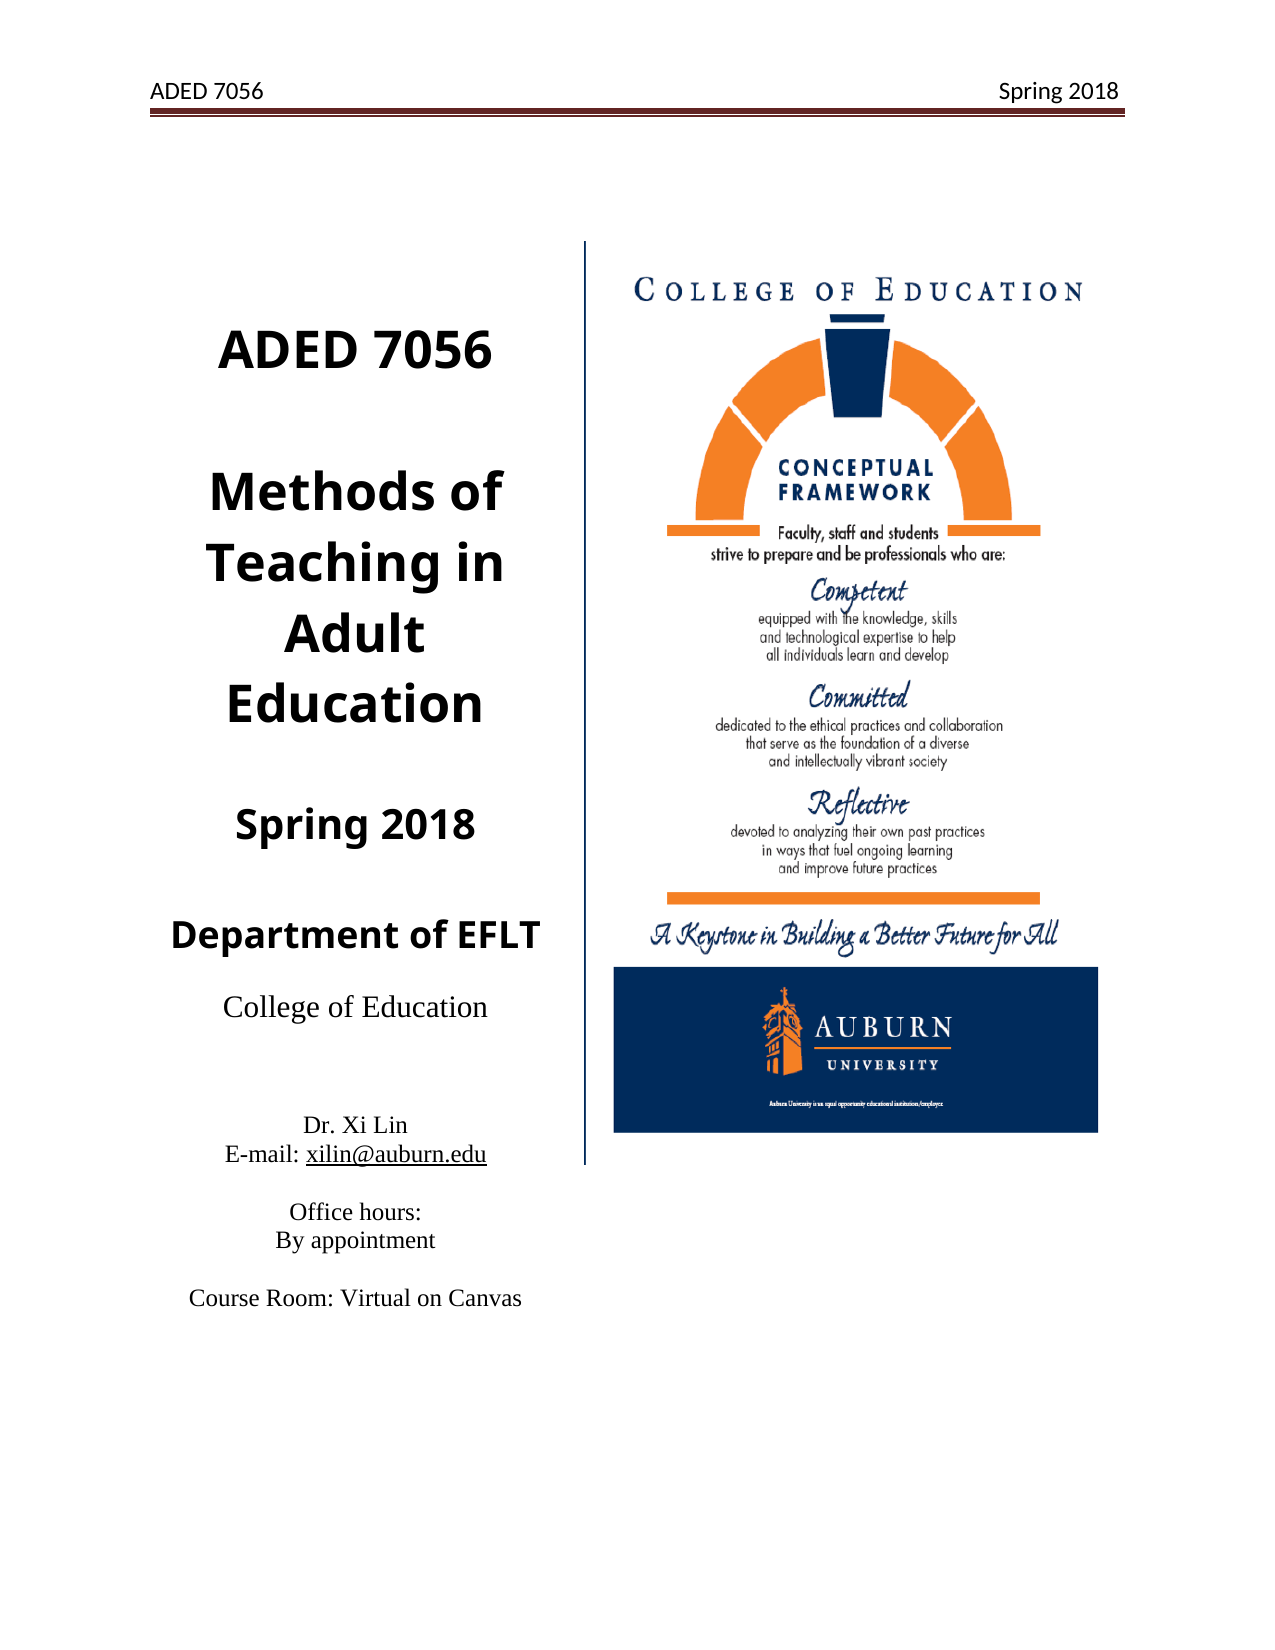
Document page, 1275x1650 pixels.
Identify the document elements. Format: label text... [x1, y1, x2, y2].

table_header [572, 242, 1136, 1312]
picture [583, 241, 1125, 1165]
table_header ADED 7056 Methods of Teaching in Adult Education Spring 2018 Department of EFLT College of Education Dr. Xi Lin E-mail: xilin@auburn.edu Office hours: By appointment Course Room: Virtual on Canvas [139, 242, 572, 1312]
